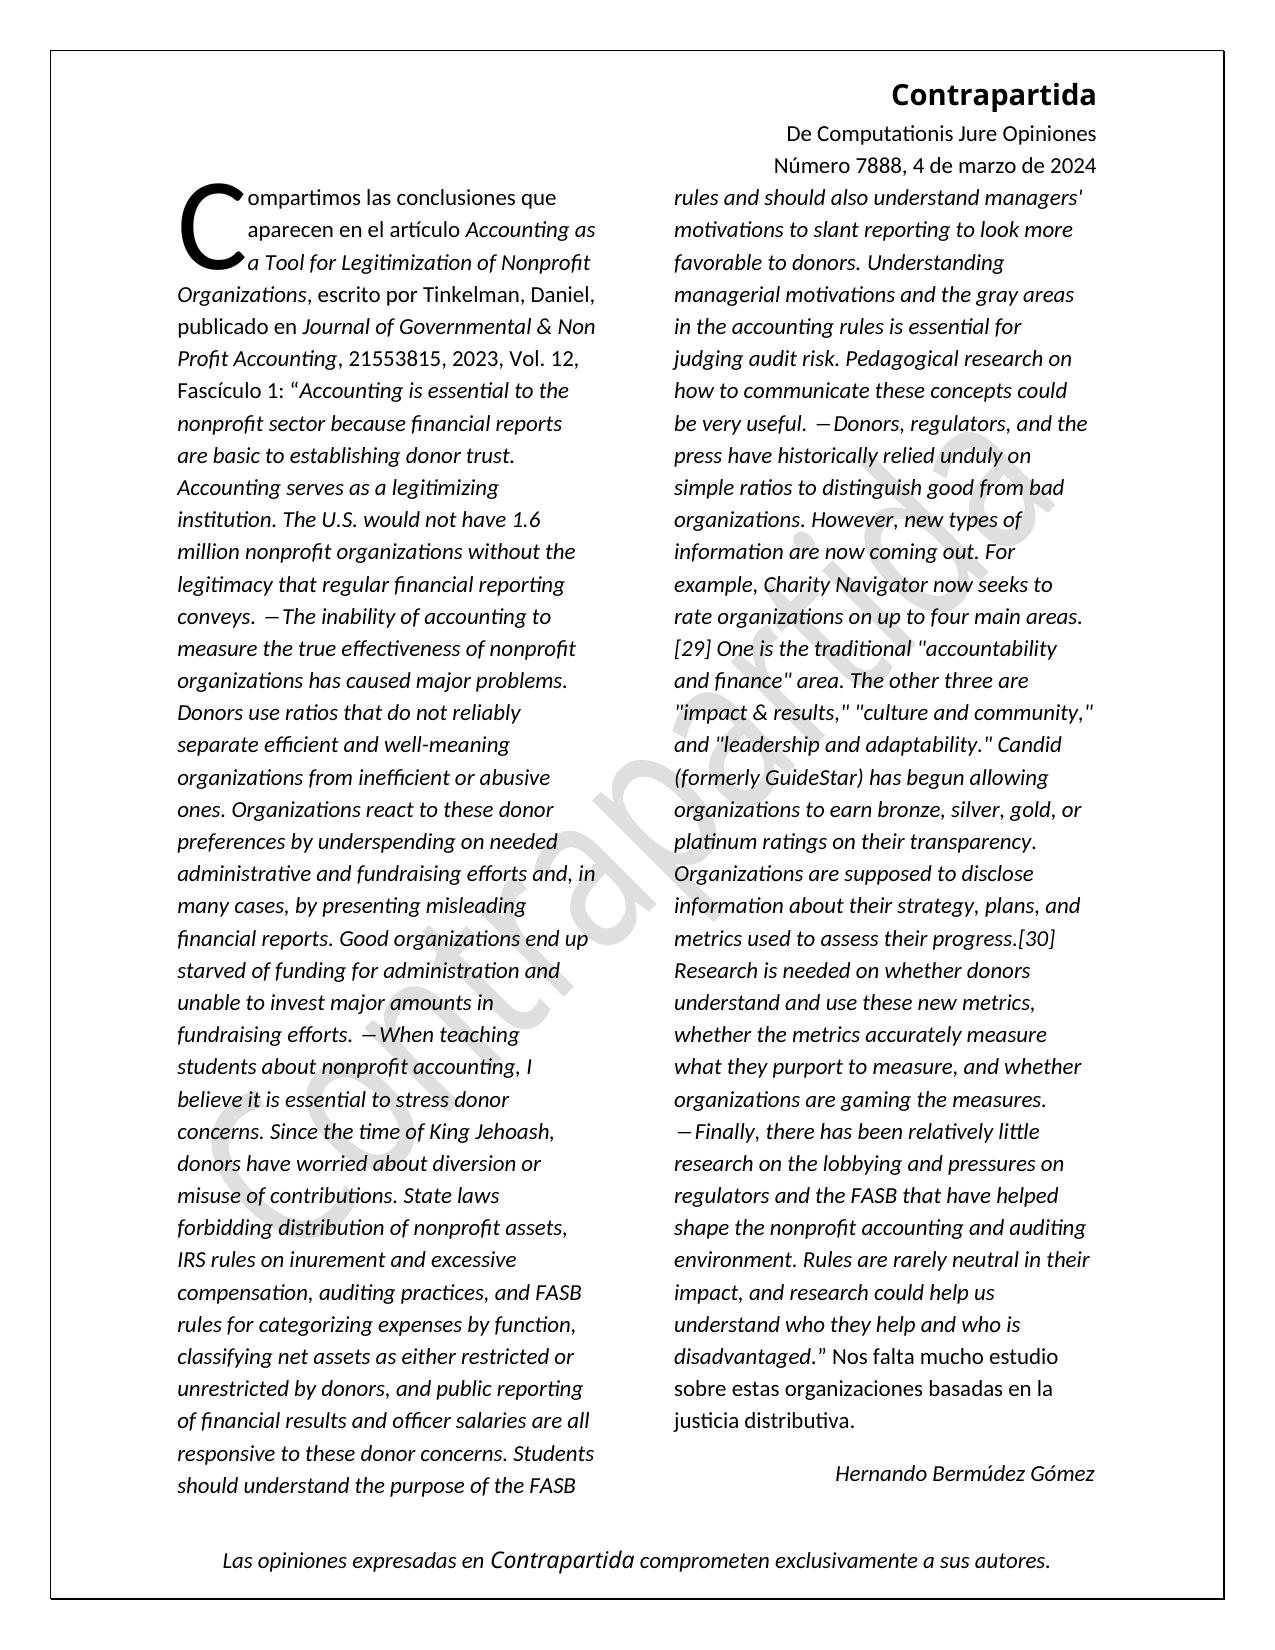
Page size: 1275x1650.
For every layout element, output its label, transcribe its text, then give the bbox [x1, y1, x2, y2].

text ompartimos las conclusiones que aparecen en el artículo Accounting as a Tool for Legitimization of Nonprofit Organizations, escrito por Tinkelman, Daniel, publicado en Journal of Governmental & Non Profit Accounting, 21553815, 2023, Vol. 12, Fascículo 1: “Accounting is essential to the nonprofit sector because financial reports are basic to establishing donor trust. Accounting serves as a legitimizing institution. The U.S. would not have 1.6 million nonprofit organizations without the legitimacy that regular financial reporting conveys. ―The inability of accounting to measure the true effectiveness of nonprofit organizations has caused major problems. Donors use ratios that do not reliably separate efficient and well-meaning organizations from inefficient or abusive ones. Organizations react to these donor preferences by underspending on needed administrative and fundraising efforts and, in many cases, by presenting misleading financial reports. Good organizations end up starved of funding for administration and unable to invest major amounts in fundraising efforts. ―When teaching students about nonprofit accounting, I believe it is essential to stress donor concerns. Since the time of King Jehoash, donors have worried about diversion or misuse of contributions. State laws forbidding distribution of nonprofit assets, IRS rules on inurement and excessive compensation, auditing practices, and FASB rules for categorizing expenses by function, classifying net assets as either restricted or unrestricted by donors, and public reporting of financial results and officer salaries are all responsive to these donor concerns. Students should understand the purpose of the FASB rules and should also understand managers' motivations to slant reporting to look more favorable to donors. Understanding managerial motivations and the gray areas in the accounting rules is essential for judging audit risk. Pedagogical research on how to communicate these concepts could be very useful. ―Donors, regulators, and the press have historically relied unduly on simple ratios to distinguish good from bad organizations. However, new types of information are now coming out. For example, Charity Navigator now seeks to rate organizations on up to four main areas.[29] One is the traditional "accountability and finance" area. The other three are "impact & results," "culture and community," and "leadership and adaptability." Candid (formerly GuideStar) has begun allowing organizations to earn bronze, silver, gold, or platinum ratings on their transparency. Organizations are supposed to disclose information about their strategy, plans, and metrics used to assess their progress.[30] Research is needed on whether donors understand and use these new metrics, whether the metrics accurately measure what they purport to measure, and whether organizations are gaming the measures. ―Finally, there has been relatively little research on the lobbying and pressures on regulators and the FASB that have helped shape the nonprofit accounting and auditing environment. Rules are rarely neutral in their impact, and research could help us understand who they help and who is disadvantaged.” Nos falta mucho estudio sobre estas organizaciones basadas en la justicia distributiva. [177, 183, 600, 1499]
text ompartimos las conclusiones que aparecen en el artículo Accounting as a Tool for Legitimization of Nonprofit Organizations, escrito por Tinkelman, Daniel, publicado en Journal of Governmental & Non Profit Accounting, 21553815, 2023, Vol. 12, Fascículo 1: “Accounting is essential to the nonprofit sector because financial reports are basic to establishing donor trust. Accounting serves as a legitimizing institution. The U.S. would not have 1.6 million nonprofit organizations without the legitimacy that regular financial reporting conveys. ―The inability of accounting to measure the true effectiveness of nonprofit organizations has caused major problems. Donors use ratios that do not reliably separate efficient and well-meaning organizations from inefficient or abusive ones. Organizations react to these donor preferences by underspending on needed administrative and fundraising efforts and, in many cases, by presenting misleading financial reports. Good organizations end up starved of funding for administration and unable to invest major amounts in fundraising efforts. ―When teaching students about nonprofit accounting, I believe it is essential to stress donor concerns. Since the time of King Jehoash, donors have worried about diversion or misuse of contributions. State laws forbidding distribution of nonprofit assets, IRS rules on inurement and excessive compensation, auditing practices, and FASB rules for categorizing expenses by function, classifying net assets as either restricted or unrestricted by donors, and public reporting of financial results and officer salaries are all responsive to these donor concerns. Students should understand the purpose of the FASB rules and should also understand managers' motivations to slant reporting to look more favorable to donors. Understanding managerial motivations and the gray areas in the accounting rules is essential for judging audit risk. Pedagogical research on how to communicate these concepts could be very useful. ―Donors, regulators, and the press have historically relied unduly on simple ratios to distinguish good from bad organizations. However, new types of information are now coming out. For example, Charity Navigator now seeks to rate organizations on up to four main areas.[29] One is the traditional "accountability and finance" area. The other three are "impact & results," "culture and community," and "leadership and adaptability." Candid (formerly GuideStar) has begun allowing organizations to earn bronze, silver, gold, or platinum ratings on their transparency. Organizations are supposed to disclose information about their strategy, plans, and metrics used to assess their progress.[30] Research is needed on whether donors understand and use these new metrics, whether the metrics accurately measure what they purport to measure, and whether organizations are gaming the measures. ―Finally, there has been relatively little research on the lobbying and pressures on regulators and the FASB that have helped shape the nonprofit accounting and auditing environment. Rules are rarely neutral in their impact, and research could help us understand who they help and who is disadvantaged.” Nos falta mucho estudio sobre estas organizaciones basadas en la justicia distributiva. [674, 183, 1097, 1434]
text Hernando Bermúdez Gómez [674, 1459, 1097, 1488]
